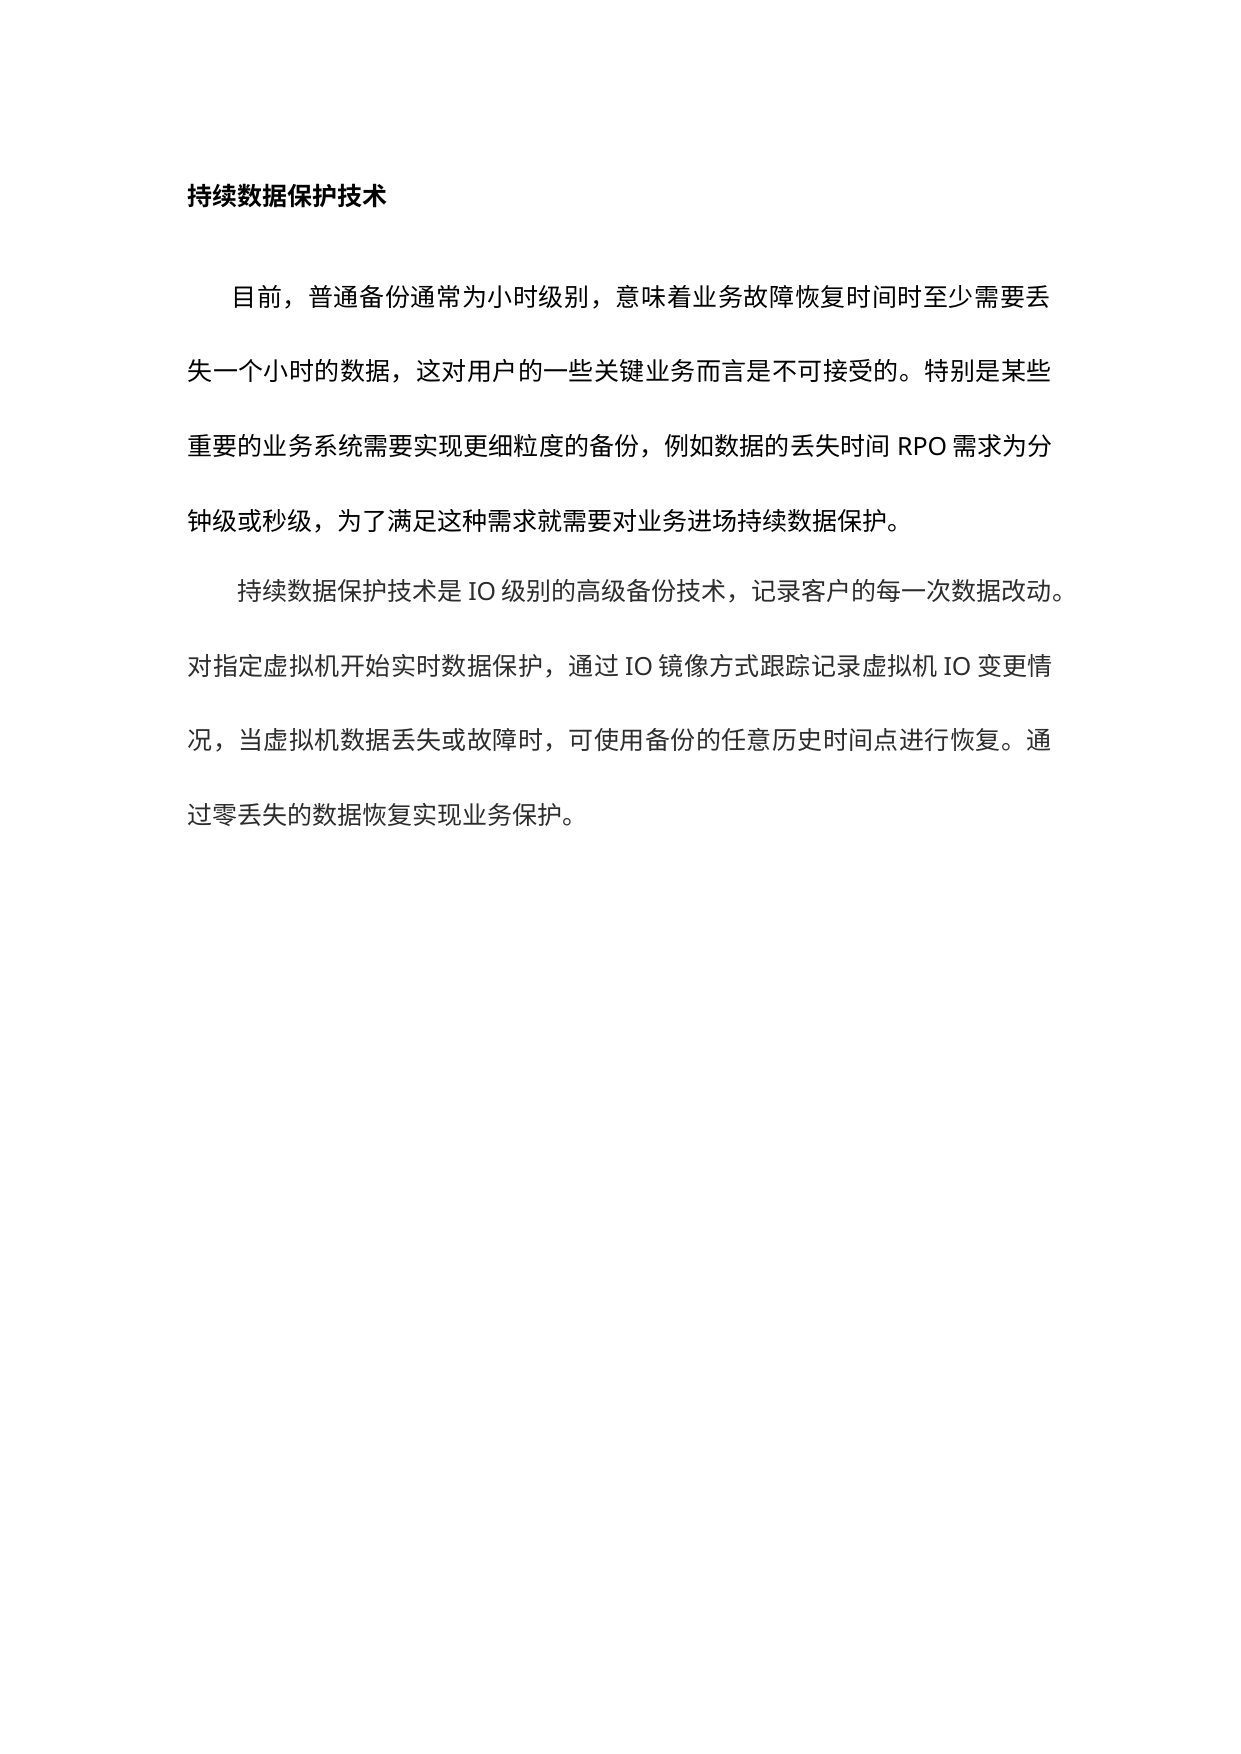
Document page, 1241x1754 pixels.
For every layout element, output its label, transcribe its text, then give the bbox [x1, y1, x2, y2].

subtitle 持续数据保护技术 [187, 162, 1053, 227]
text 持续数据保护技术是IO级别的高级备份技术，记录客户的每一次数据改动。对指定虚拟机开始实时数据保护，通过IO镜像方式跟踪记录虚拟机IO变更情况，当虚拟机数据丢失或故障时，可使用备份的任意历史时间点进行恢复。通过零丢失的数据恢复实现业务保护。 [187, 557, 1053, 846]
text 目前，普通备份通常为小时级别，意味着业务故障恢复时间时至少需要丢失一个小时的数据，这对用户的一些关键业务而言是不可接受的。特别是某些重要的业务系统需要实现更细粒度的备份，例如数据的丢失时间RPO需求为分钟级或秒级，为了满足这种需求就需要对业务进场持续数据保护。 [187, 263, 1053, 552]
